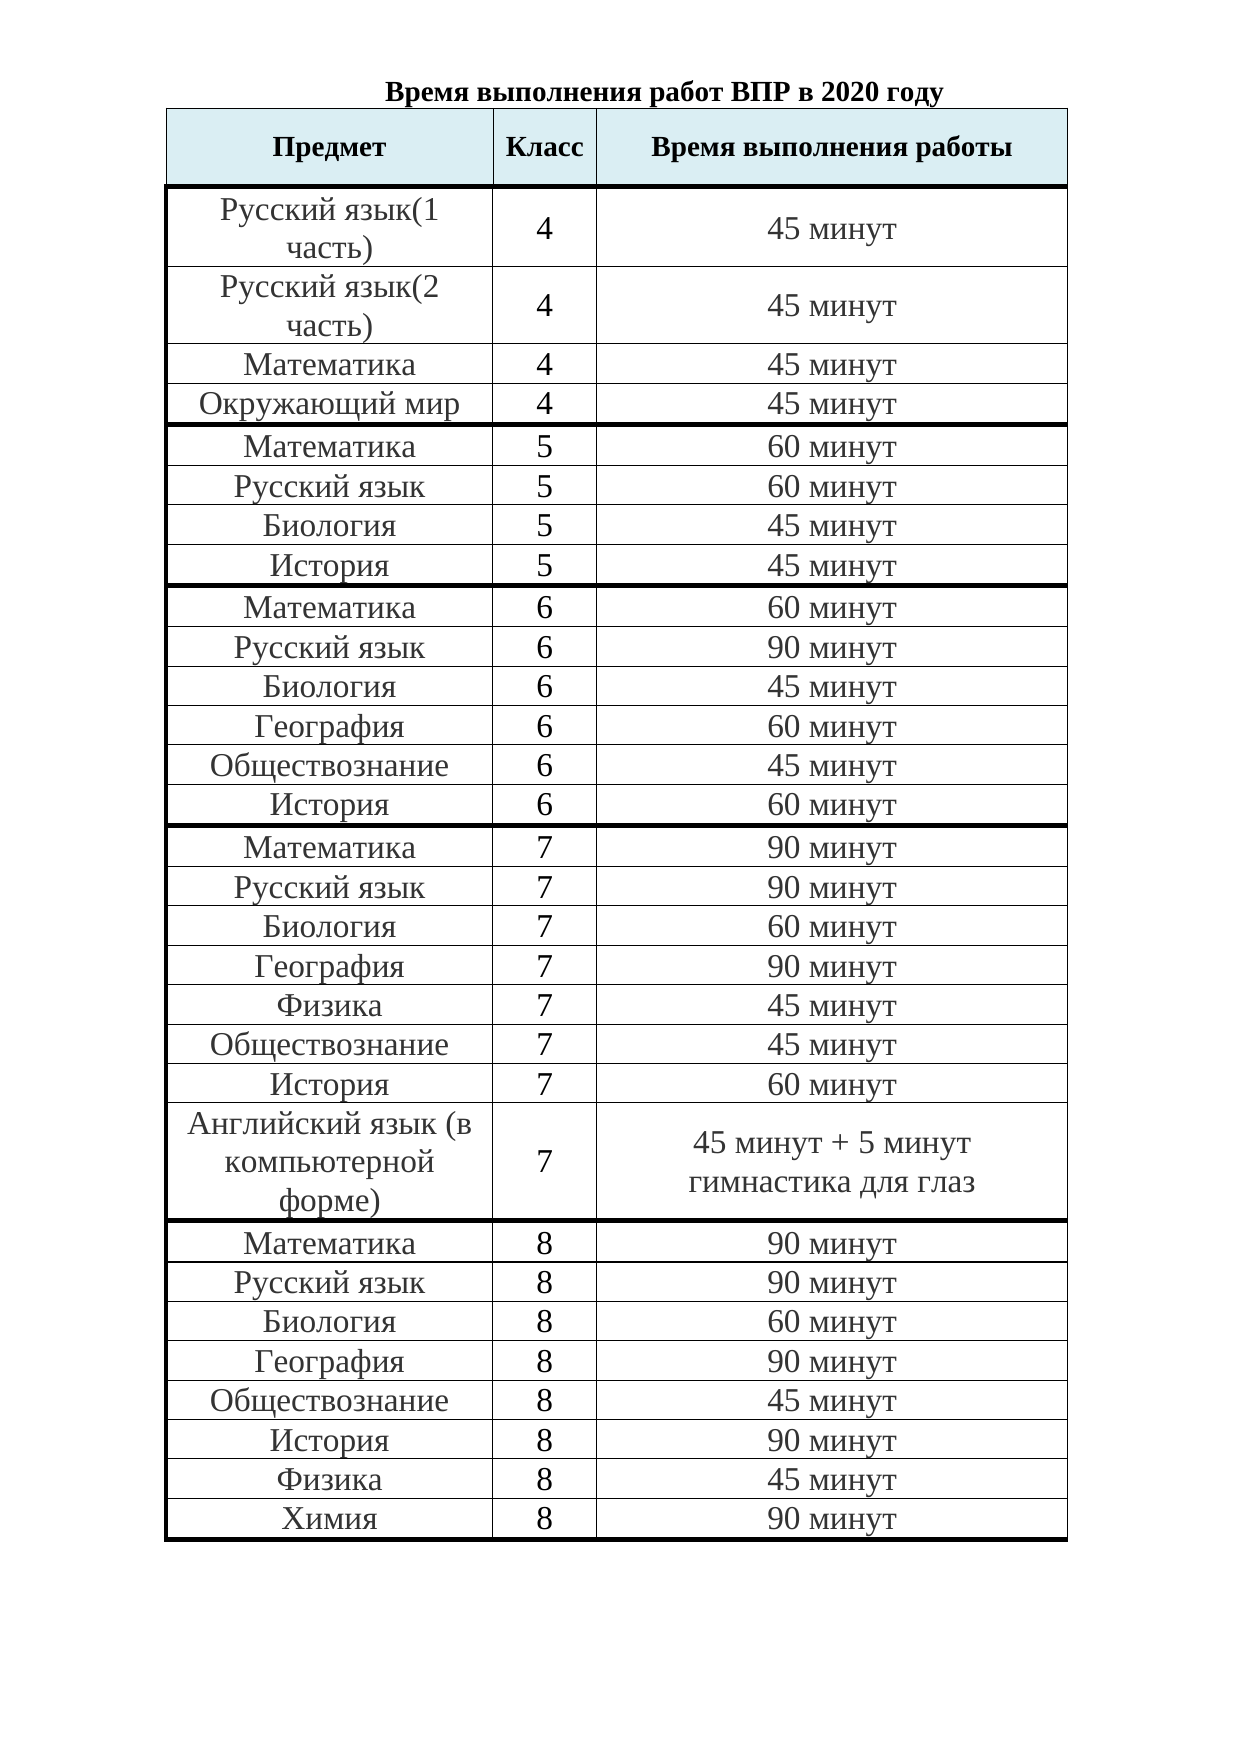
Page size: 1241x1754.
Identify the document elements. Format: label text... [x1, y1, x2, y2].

table_cell 45 минут + 5 минут гимнастика для глаз [597, 1103, 1067, 1218]
table_cell 7 [493, 946, 596, 984]
table_cell 90 минут [597, 867, 1067, 905]
table_cell История [168, 1064, 492, 1102]
table_cell 90 минут [597, 946, 1067, 984]
table_cell Русский язык(1 часть) [168, 189, 492, 266]
table_header Класс [494, 109, 596, 184]
text Время выполнения работ ВПР в 2020 году [177, 74, 1152, 107]
table_cell Физика [168, 985, 492, 1023]
table_cell 5 [493, 505, 596, 544]
table_header Предмет [167, 109, 493, 184]
table_cell 8 [493, 1223, 596, 1261]
table_cell Химия [168, 1499, 492, 1537]
table_cell 8 [493, 1499, 596, 1537]
table_cell 60 минут [597, 1302, 1067, 1340]
table_cell История [168, 1420, 492, 1458]
table_cell 8 [493, 1381, 596, 1419]
table_cell 45 минут [597, 1025, 1067, 1063]
table_cell 8 [493, 1263, 596, 1301]
table_cell Биология [168, 906, 492, 945]
table_cell Математика [168, 828, 492, 866]
table_cell 6 [493, 588, 596, 626]
table_cell 60 минут [597, 906, 1067, 945]
table_cell 90 минут [597, 1499, 1067, 1537]
table_cell 60 минут [597, 706, 1067, 744]
table_cell 7 [493, 1103, 596, 1218]
table_cell 8 [493, 1341, 596, 1379]
table_cell 8 [493, 1420, 596, 1458]
table_cell 45 минут [597, 745, 1067, 784]
table_cell 45 минут [597, 1381, 1067, 1419]
table_cell Обществознание [168, 1025, 492, 1063]
table_cell 45 минут [597, 267, 1067, 343]
table_cell 6 [493, 667, 596, 705]
table_cell География [168, 1341, 492, 1379]
table_cell 6 [493, 706, 596, 744]
table_cell 7 [493, 906, 596, 945]
table_cell 7 [493, 985, 596, 1023]
table_cell Математика [168, 427, 492, 465]
table_cell 7 [493, 828, 596, 866]
table_cell 90 минут [597, 1420, 1067, 1458]
table_cell Английский язык (в компьютерной форме) [168, 1103, 492, 1218]
table_cell 8 [493, 1459, 596, 1498]
table_cell Русский язык [168, 466, 492, 504]
table_cell Русский язык [168, 867, 492, 905]
table_cell 60 минут [597, 1064, 1067, 1102]
table_cell 90 минут [597, 1263, 1067, 1301]
table_cell История [168, 545, 492, 583]
table_cell Биология [168, 667, 492, 705]
table_cell 45 минут [597, 667, 1067, 705]
table_header Время выполнения работы [597, 109, 1067, 184]
table_cell Обществознание [168, 745, 492, 784]
table_cell Физика [168, 1459, 492, 1498]
table_cell 90 минут [597, 1341, 1067, 1379]
table_cell Окружающий мир [168, 384, 492, 422]
table_cell 90 минут [597, 1223, 1067, 1261]
table_cell 5 [493, 466, 596, 504]
table_cell 45 минут [597, 545, 1067, 583]
table_cell География [168, 706, 492, 744]
table_cell 45 минут [597, 985, 1067, 1023]
table_cell 8 [493, 1302, 596, 1340]
table_cell Биология [168, 1302, 492, 1340]
table_cell 7 [493, 1025, 596, 1063]
table_cell 60 минут [597, 466, 1067, 504]
table_cell Математика [168, 344, 492, 383]
table_cell Математика [168, 1223, 492, 1261]
table_cell Обществознание [168, 1381, 492, 1419]
table_cell 45 минут [597, 384, 1067, 422]
table_cell 7 [493, 867, 596, 905]
table_cell 90 минут [597, 828, 1067, 866]
table_cell Математика [168, 588, 492, 626]
table_cell 45 минут [597, 505, 1067, 544]
table_cell География [168, 946, 492, 984]
table_cell 5 [493, 545, 596, 583]
table_cell 6 [493, 785, 596, 823]
table_cell Русский язык(2 часть) [168, 267, 492, 343]
table_cell 4 [493, 344, 596, 383]
table_cell 4 [493, 384, 596, 422]
table_cell Биология [168, 505, 492, 544]
table_cell 60 минут [597, 785, 1067, 823]
table_cell Русский язык [168, 1263, 492, 1301]
table_cell 4 [493, 189, 596, 266]
table_cell 6 [493, 627, 596, 666]
table_cell 60 минут [597, 588, 1067, 626]
table_cell История [168, 785, 492, 823]
table_cell 6 [493, 745, 596, 784]
table_cell 7 [493, 1064, 596, 1102]
table_cell 5 [493, 427, 596, 465]
table_cell 60 минут [597, 427, 1067, 465]
table_cell Русский язык [168, 627, 492, 666]
table_cell 4 [493, 267, 596, 343]
table_cell 45 минут [597, 344, 1067, 383]
table_cell 90 минут [597, 627, 1067, 666]
table_cell 45 минут [597, 1459, 1067, 1498]
table_cell 45 минут [597, 189, 1067, 266]
